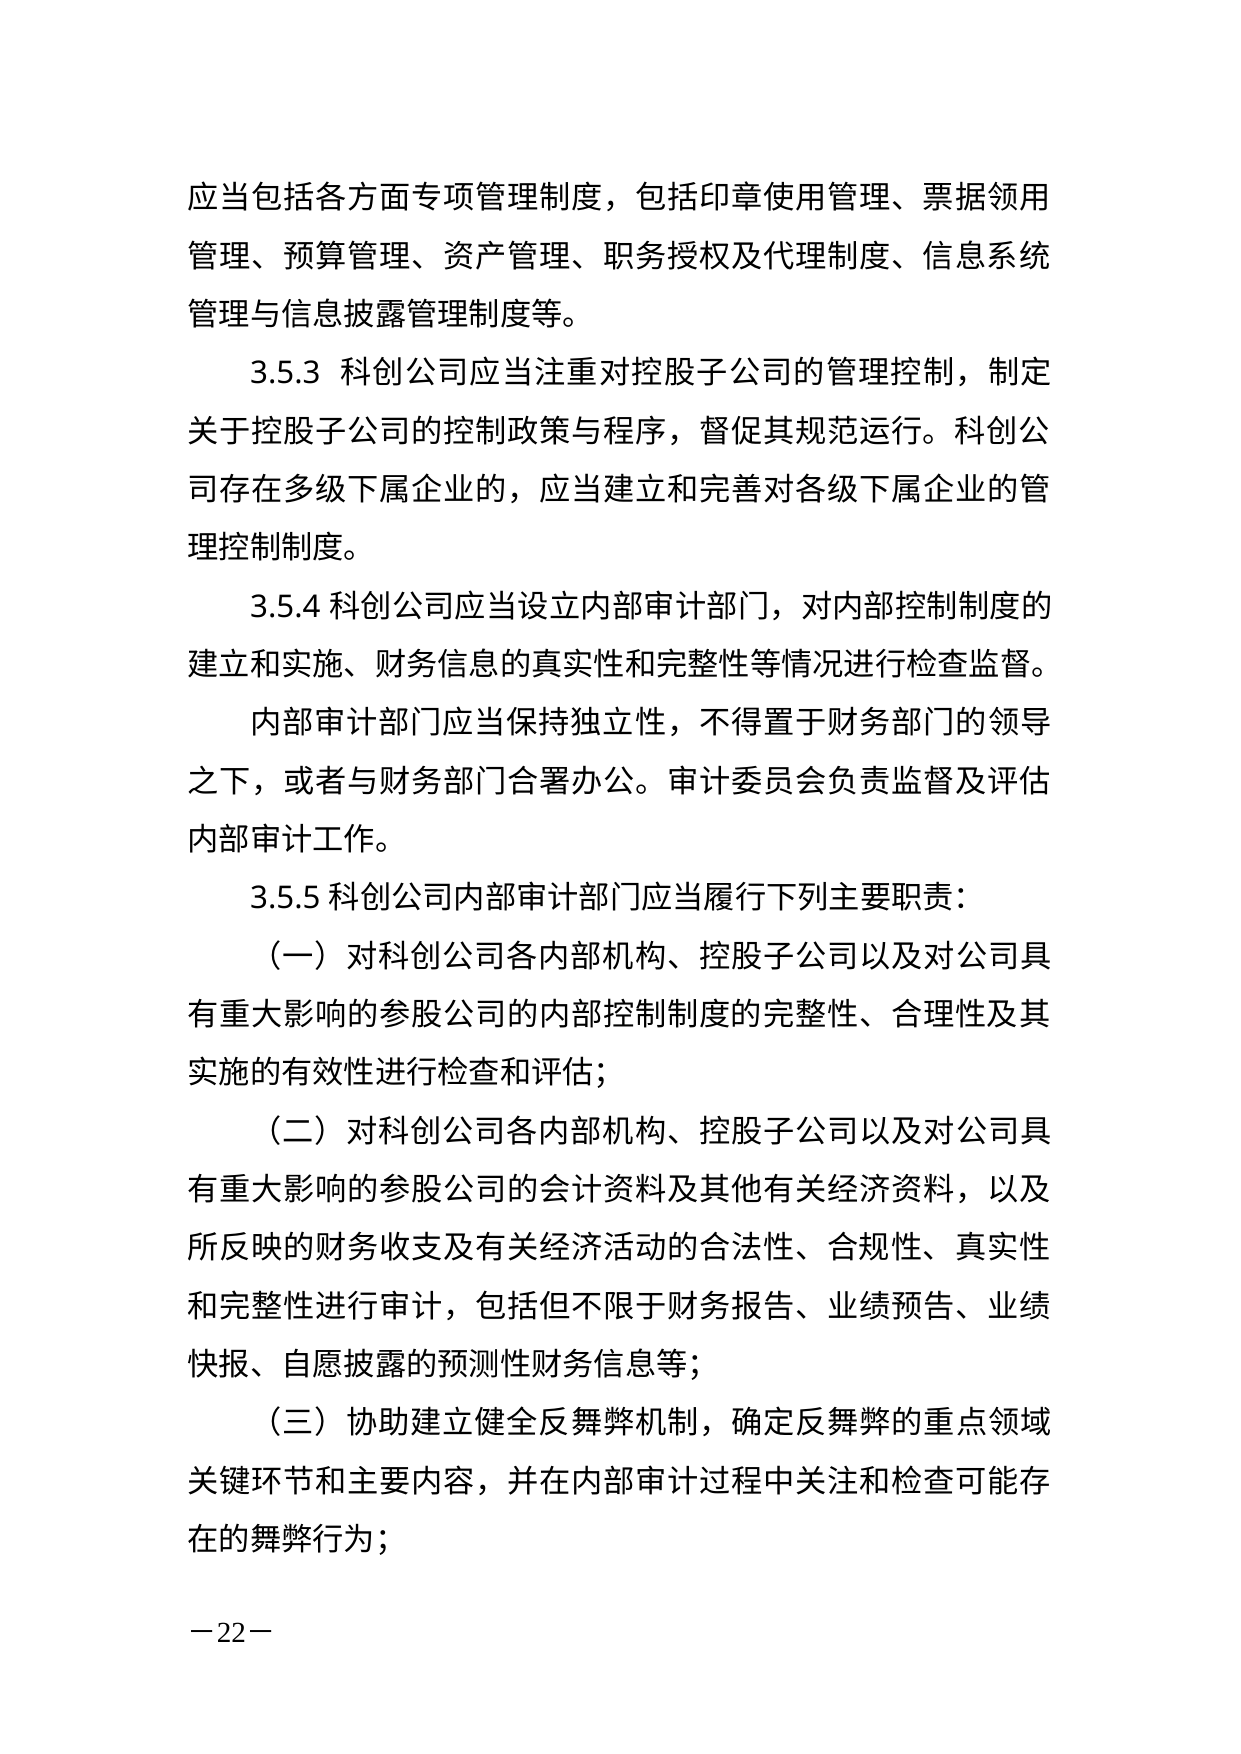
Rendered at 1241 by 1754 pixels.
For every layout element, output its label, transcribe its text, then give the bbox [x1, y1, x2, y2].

text 3.5.5 科创公司内部审计部门应当履行下列主要职责： [187, 862, 1053, 920]
text 内部审计部门应当保持独立性，不得置于财务部门的领导之下，或者与财务部门合署办公。审计委员会负责监督及评估内部审计工作。 [187, 687, 1053, 862]
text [187, 162, 1053, 337]
text （三）协助建立健全反舞弊机制，确定反舞弊的重点领域、关键环节和主要内容，并在内部审计过程中关注和检查可能存在的舞弊行为； [187, 1387, 1053, 1562]
text （一）对科创公司各内部机构、控股子公司以及对公司具有重大影响的参股公司的内部控制制度的完整性、合理性及其实施的有效性进行检查和评估； [187, 920, 1053, 1095]
text 3.5.3 科创公司应当注重对控股子公司的管理控制，制定关于控股子公司的控制政策与程序，督促其规范运行。科创公司存在多级下属企业的，应当建立和完善对各级下属企业的管理控制制度。 [187, 337, 1053, 570]
text （二）对科创公司各内部机构、控股子公司以及对公司具有重大影响的参股公司的会计资料及其他有关经济资料，以及所反映的财务收支及有关经济活动的合法性、合规性、真实性和完整性进行审计，包括但不限于财务报告、业绩预告、业绩快报、自愿披露的预测性财务信息等； [187, 1095, 1053, 1387]
text 3.5.4 科创公司应当设立内部审计部门，对内部控制制度的建立和实施、财务信息的真实性和完整性等情况进行检查监督。 [187, 570, 1053, 687]
